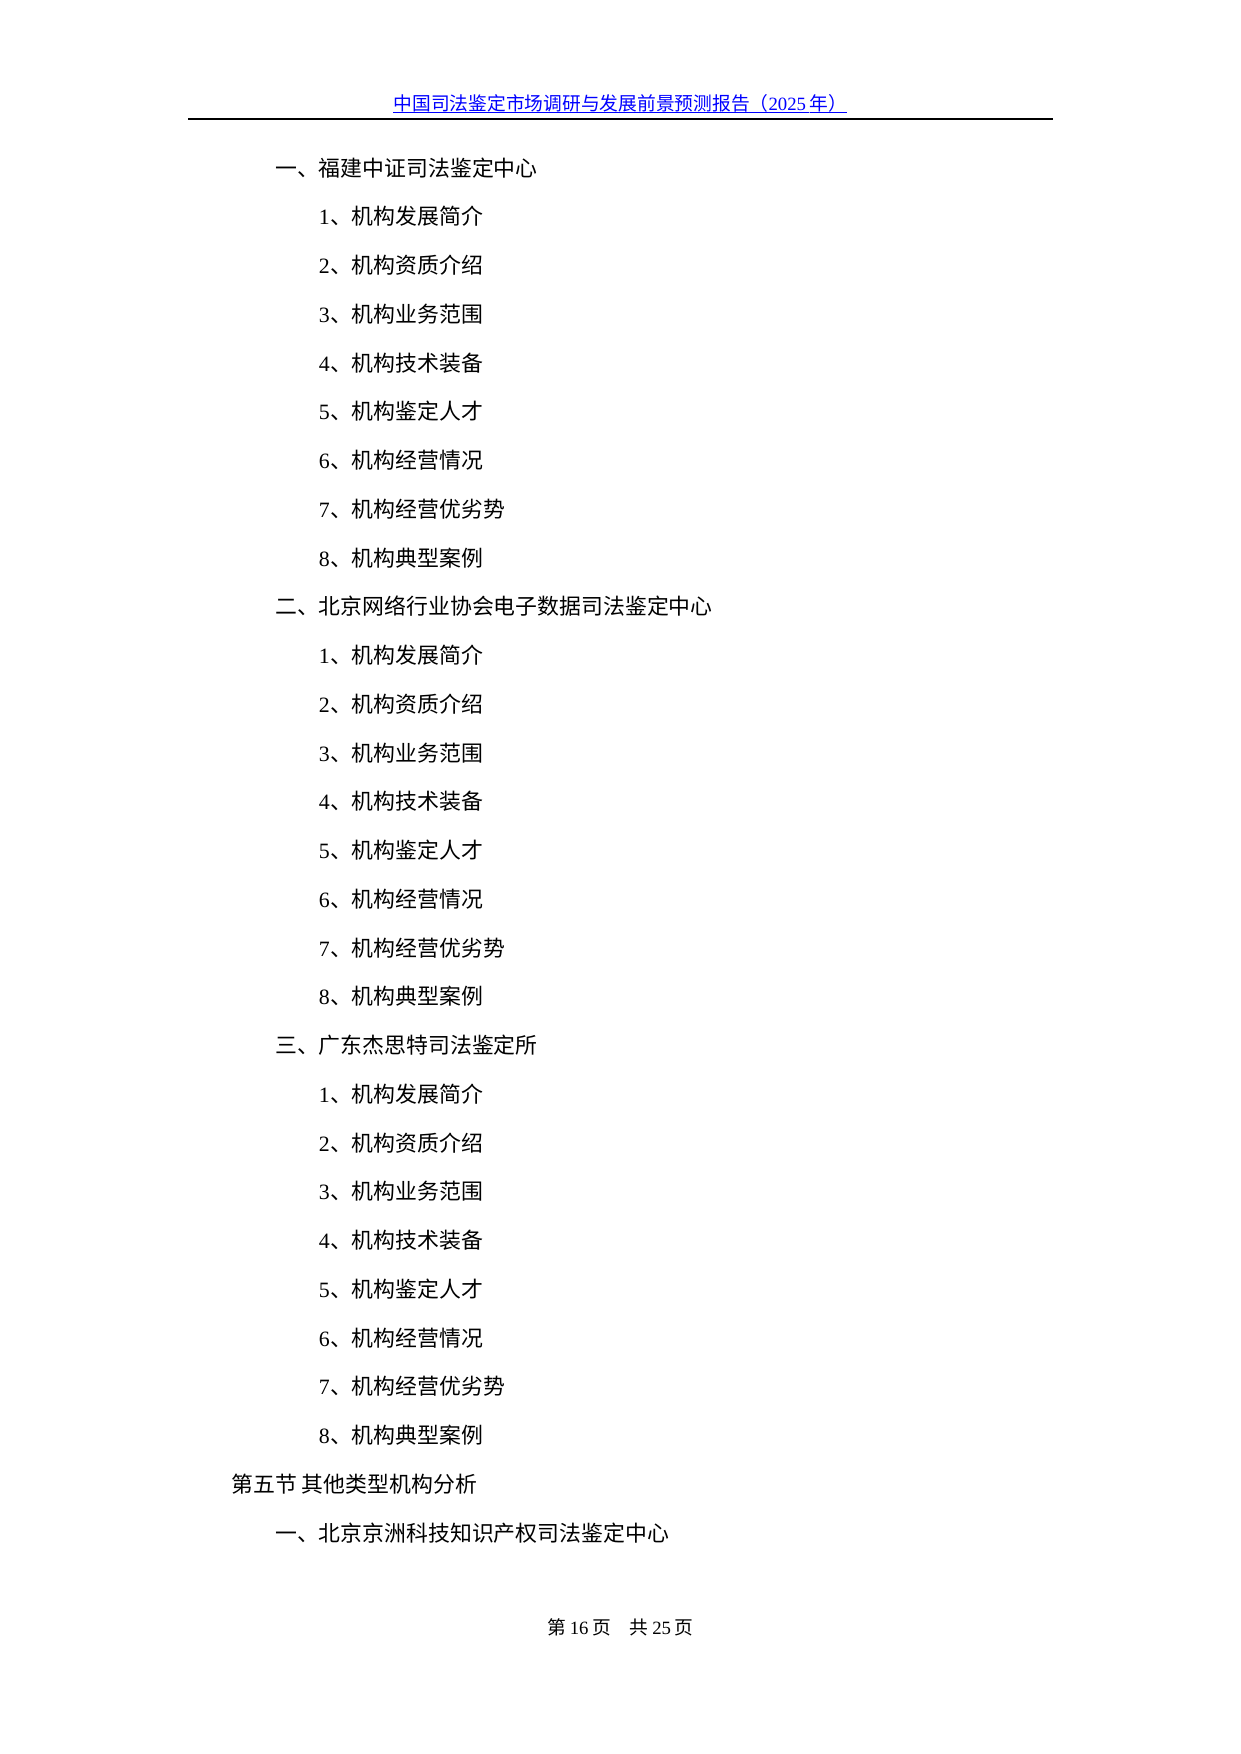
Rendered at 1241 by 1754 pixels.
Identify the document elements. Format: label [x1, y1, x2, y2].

text [187, 150, 1053, 1548]
